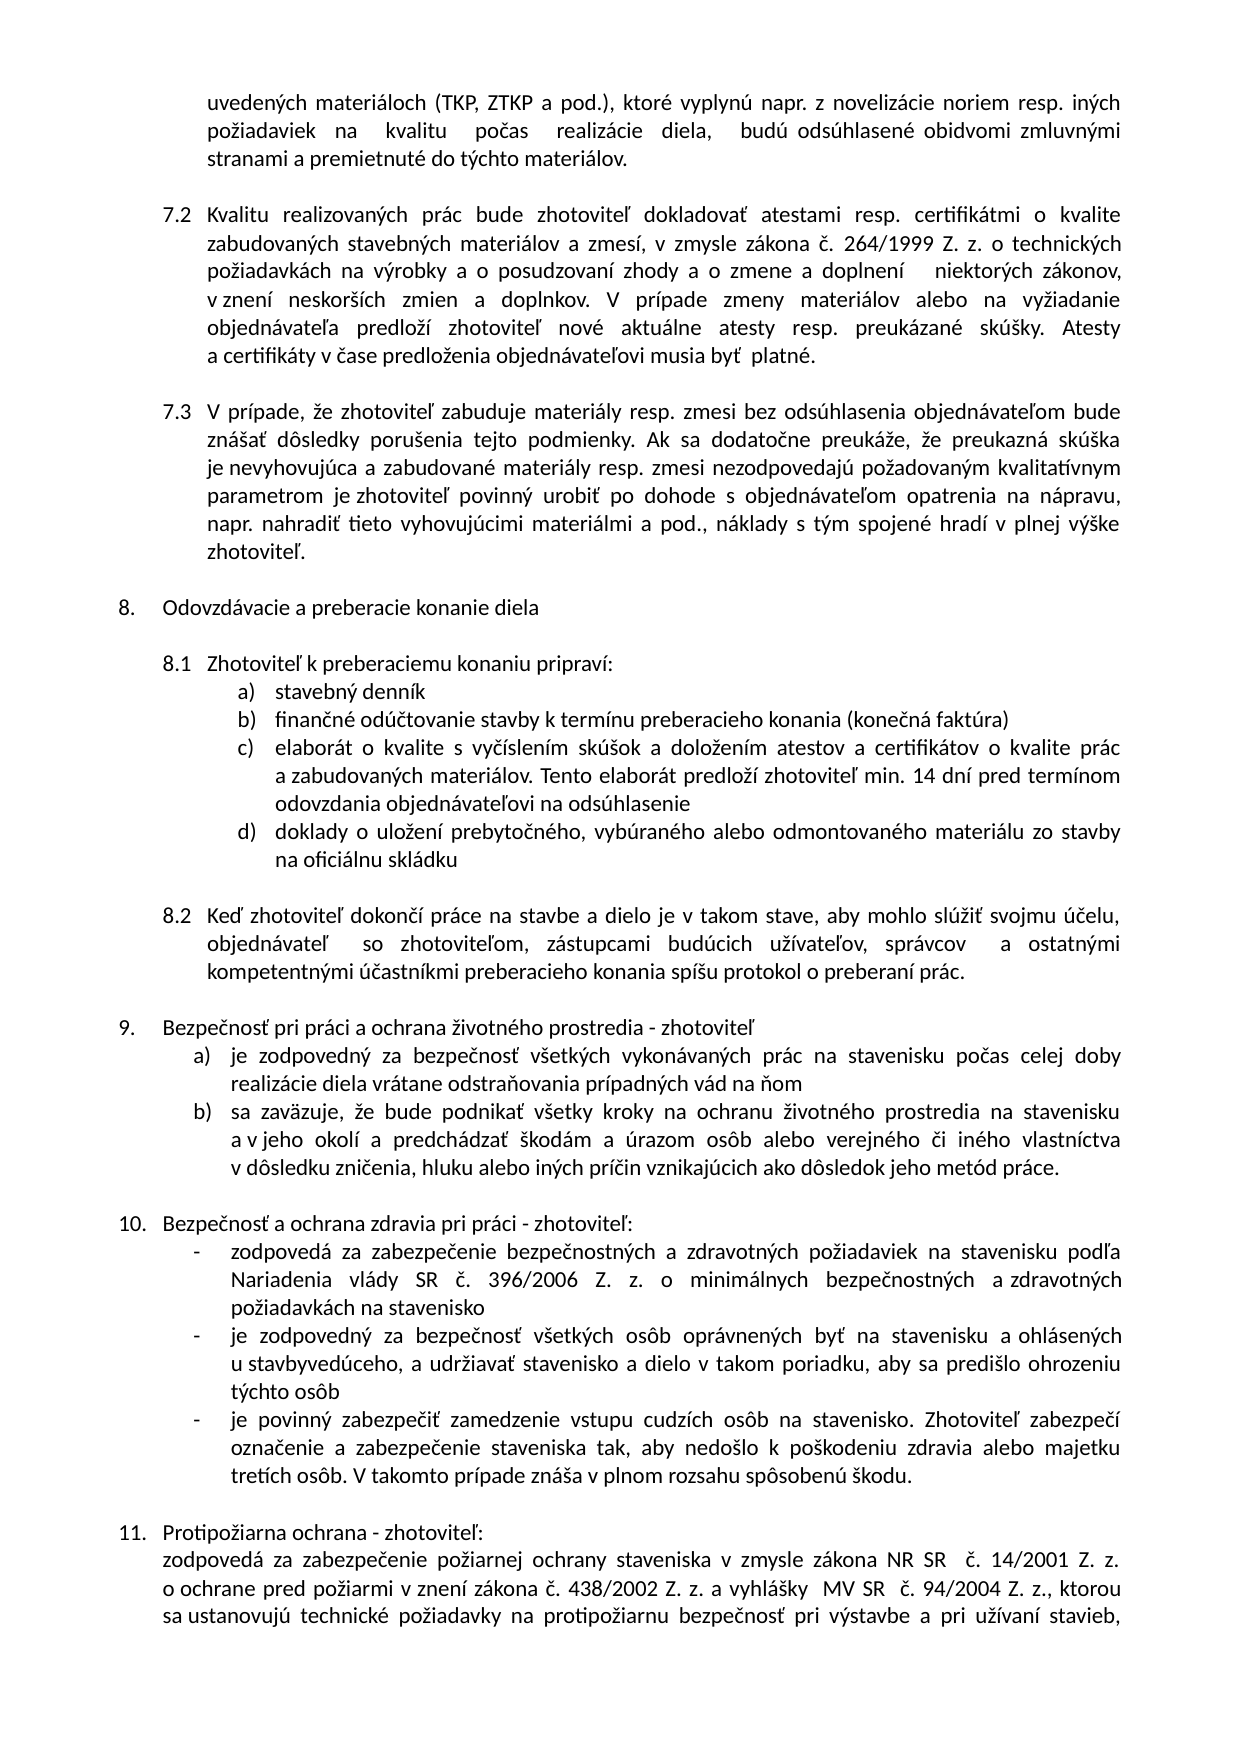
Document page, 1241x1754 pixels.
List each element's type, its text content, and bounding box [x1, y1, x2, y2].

list zodpovedá za zabezpečenie bezpečnostných a zdravotných požiadaviek na stavenisku podľa Nariadenia vlády SR č. 396/2006 Z. z. o minimálnych bezpečnostných a zdravotných požiadavkách na stavenisko [193, 1237, 1122, 1321]
list Keď zhotoviteľ dokončí práce na stavbe a dielo je v takom stave, aby mohlo slúžiť svojmu účelu, objednávateľ so zhotoviteľom, zástupcami budúcich užívateľov, správcov a ostatnými kompetentnými účastníkmi preberacieho konania spíšu protokol o preberaní prác. [162, 901, 1122, 985]
list Odovzdávacie a preberacie konanie diela [118, 593, 1122, 621]
list Bezpečnosť a ochrana zdravia pri práci - zhotoviteľ: [118, 1209, 1122, 1237]
list je povinný zabezpečiť zamedzenie vstupu cudzích osôb na stavenisko. Zhotoviteľ zabezpečí označenie a zabezpečenie staveniska tak, aby nedošlo k poškodeniu zdravia alebo majetku tretích osôb. V takomto prípade znáša v plnom rozsahu spôsobenú škodu. [193, 1406, 1122, 1489]
list elaborát o kvalite s vyčíslením skúšok a doložením atestov a certifikátov o kvalite prác a zabudovaných materiálov. Tento elaborát predloží zhotoviteľ min. 14 dní pred termínom odovzdania objednávateľovi na odsúhlasenie [237, 733, 1122, 817]
list Kvalitu realizovaných prác bude zhotoviteľ dokladovať atestami resp. certifikátmi o kvalite zabudovaných stavebných materiálov a zmesí, v zmysle zákona č. 264/1999 Z. z. o technických požiadavkách na výrobky a o posudzovaní zhody a o zmene a doplnení niektorých zákonov, v znení neskorších zmien a doplnkov. V prípade zmeny materiálov alebo na vyžiadanie objednávateľa predloží zhotoviteľ nové aktuálne atesty resp. preukázané skúšky. Atesty a certifikáty v čase predloženia objednávateľovi musia byť platné. [162, 201, 1122, 369]
list je zodpovedný za bezpečnosť všetkých vykonávaných prác na stavenisku počas celej doby realizácie diela vrátane odstraňovania prípadných vád na ňom [193, 1041, 1122, 1097]
list finančné odúčtovanie stavby k termínu preberacieho konania (konečná faktúra) [237, 705, 1122, 733]
list doklady o uložení prebytočného, vybúraného alebo odmontovaného materiálu zo stavby na oficiálnu skládku [237, 817, 1122, 873]
list Bezpečnosť pri práci a ochrana životného prostredia - zhotoviteľ [118, 1013, 1122, 1041]
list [162, 88, 1122, 173]
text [162, 1546, 1122, 1630]
list je zodpovedný za bezpečnosť všetkých osôb oprávnených byť na stavenisku a ohlásených u stavbyvedúceho, a udržiavať stavenisko a dielo v takom poriadku, aby sa predišlo ohrozeniu týchto osôb [193, 1321, 1122, 1406]
list sa zaväzuje, že bude podnikať všetky kroky na ochranu životného prostredia na stavenisku a v jeho okolí a predchádzať škodám a úrazom osôb alebo verejného či iného vlastníctva v dôsledku zničenia, hluku alebo iných príčin vznikajúcich ako dôsledok jeho metód práce. [193, 1097, 1122, 1181]
list Protipožiarna ochrana - zhotoviteľ: [118, 1518, 1122, 1546]
list stavebný denník [237, 677, 1122, 705]
list Zhotoviteľ k preberaciemu konaniu pripraví: [162, 649, 1122, 677]
list V prípade, že zhotoviteľ zabuduje materiály resp. zmesi bez odsúhlasenia objednávateľom bude znášať dôsledky porušenia tejto podmienky. Ak sa dodatočne preukáže, že preukazná skúška je nevyhovujúca a zabudované materiály resp. zmesi nezodpovedajú požadovaným kvalitatívnym parametrom je zhotoviteľ povinný urobiť po dohode s objednávateľom opatrenia na nápravu, napr. nahradiť tieto vyhovujúcimi materiálmi a pod., náklady s tým spojené hradí v plnej výške zhotoviteľ. [162, 397, 1122, 565]
